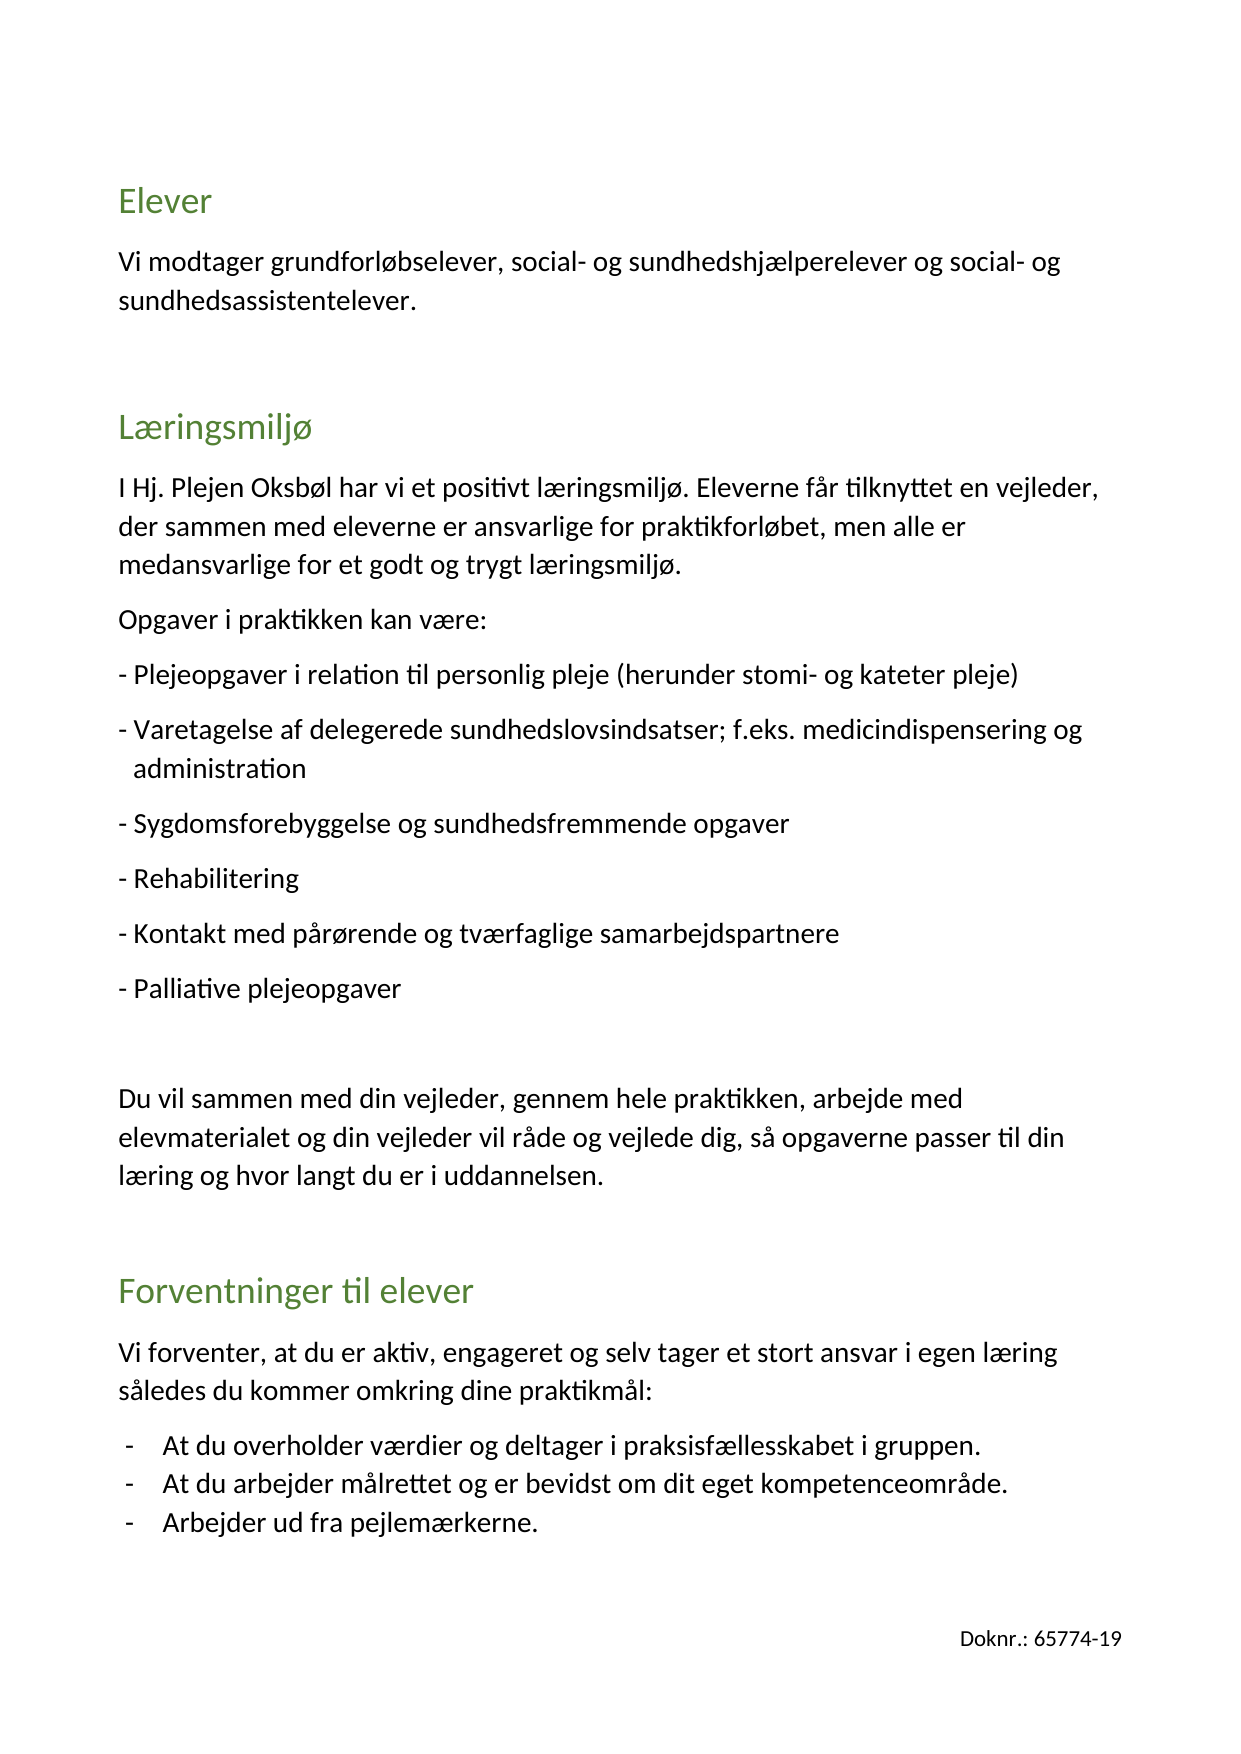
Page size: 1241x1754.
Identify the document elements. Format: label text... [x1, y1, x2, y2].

text - Plejeopgaver i relation til personlig pleje (herunder stomi- og kateter pleje) [118, 656, 1122, 692]
text I Hj. Plejen Oksbøl har vi et positivt læringsmiljø. Eleverne får tilknyttet en vejleder, der sammen med eleverne er ansvarlige for praktikforløbet, men alle er medansvarlige for et godt og trygt læringsmiljø. [118, 469, 1122, 582]
text Elever [118, 177, 1122, 223]
text Forventninger til elever [118, 1267, 1122, 1313]
text Vi forventer, at du er aktiv, engageret og selv tager et stort ansvar i egen læring således du kommer omkring dine praktikmål: [118, 1334, 1122, 1408]
text Du vil sammen med din vejleder, gennem hele praktikken, arbejde med elevmaterialet og din vejleder vil råde og vejlede dig, så opgaverne passer til din læring og hvor langt du er i uddannelsen. [118, 1080, 1122, 1193]
text - Palliative plejeopgaver [118, 970, 1122, 1006]
text - Sygdomsforebyggelse og sundhedsfremmende opgaver [118, 805, 1122, 841]
text - Kontakt med pårørende og tværfaglige samarbejdspartnere [118, 915, 1122, 951]
text Opgaver i praktikken kan være: [118, 601, 1122, 637]
list Arbejder ud fra pejlemærkerne. [125, 1504, 1122, 1540]
text Læringsmiljø [118, 403, 1122, 449]
list At du overholder værdier og deltager i praksisfællesskabet i gruppen. [125, 1427, 1122, 1463]
text - Varetagelse af delegerede sundhedslovsindsatser; f.eks. medicindispensering og administration [118, 711, 1122, 785]
text - Rehabilitering [118, 860, 1122, 896]
text Vi modtager grundforløbselever, social- og sundhedshjælperelever og social- og sundhedsassistentelever. [118, 243, 1122, 317]
list At du arbejder målrettet og er bevidst om dit eget kompetenceområde. [125, 1466, 1122, 1501]
